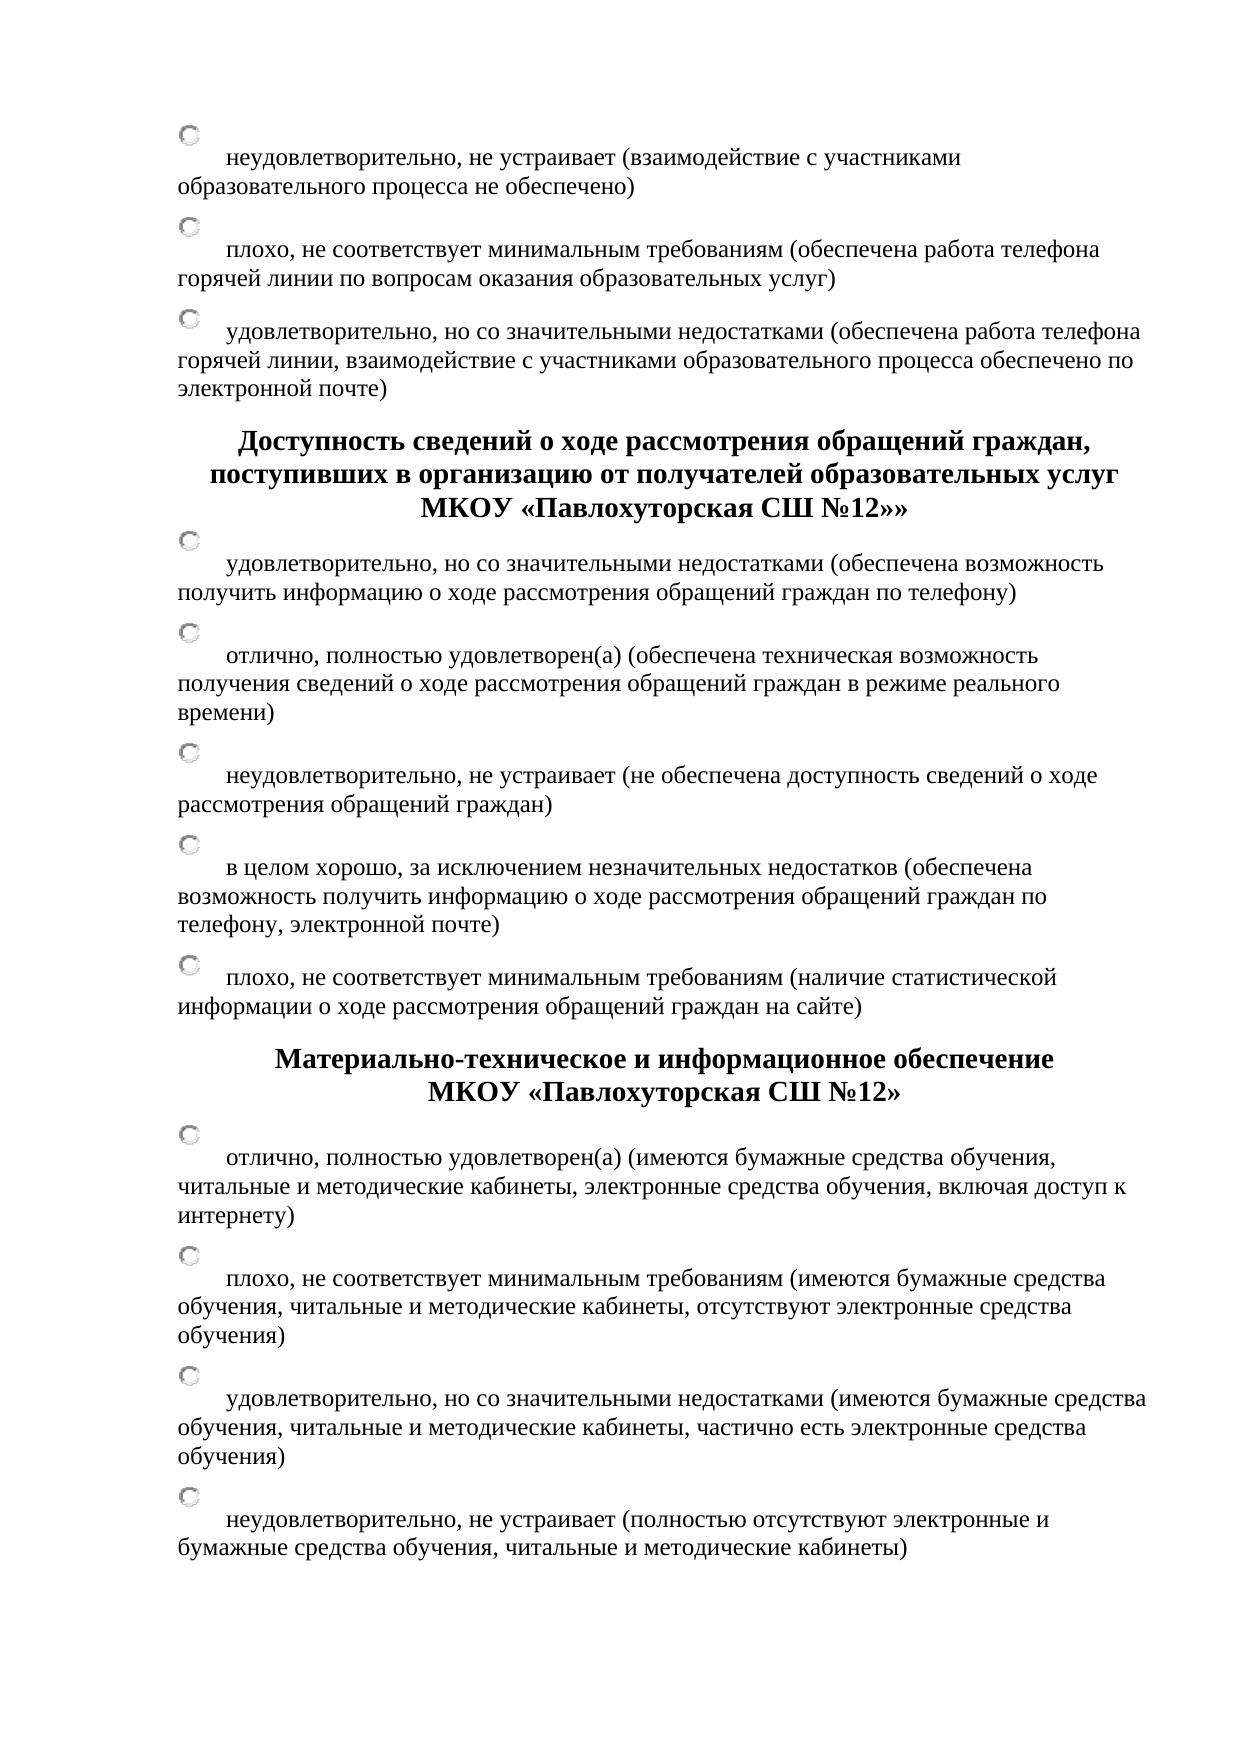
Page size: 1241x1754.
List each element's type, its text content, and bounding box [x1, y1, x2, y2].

text неудовлетворительно, не устраивает (взаимодействие с участниками образовательного процесса не обеспечено) [177, 118, 1152, 200]
text неудовлетворительно, не устраивает (полностью отсутствуют электронные и бумажные средства обучения, читальные и методические кабинеты) [177, 1479, 1152, 1561]
text удовлетворительно, но со значительными недостатками (обеспечена работа телефона горячей линии, взаимодействие с участниками образовательного процесса обеспечено по электронной почте) [177, 302, 1152, 402]
text МКОУ «Павлохуторская СШ №12» [177, 1074, 1152, 1108]
text неудовлетворительно, не устраивает (не обеспечена доступность сведений о ходе рассмотрения обращений граждан) [177, 736, 1152, 818]
text отлично, полностью удовлетворен(а) (обеспечена техническая возможность получения сведений о ходе рассмотрения обращений граждан в режиме реального времени) [177, 615, 1152, 726]
text удовлетворительно, но со значительными недостатками (имеются бумажные средства обучения, читальные и методические кабинеты, частично есть электронные средства обучения) [177, 1359, 1152, 1469]
text удовлетворительно, но со значительными недостатками (обеспечена возможность получить информацию о ходе рассмотрения обращений граждан по телефону) [177, 524, 1152, 605]
text Доступность сведений о ходе рассмотрения обращений граждан, поступивших в организацию от получателей образовательных услуг МКОУ «Павлохуторская СШ №12»» [177, 423, 1152, 524]
text отлично, полностью удовлетворен(а) (имеются бумажные средства обучения, читальные и методические кабинеты, электронные средства обучения, включая доступ к интернету) [177, 1118, 1152, 1228]
text плохо, не соответствует минимальным требованиям (обеспечена работа телефона горячей линии по вопросам оказания образовательных услуг) [177, 210, 1152, 292]
text плохо, не соответствует минимальным требованиям (наличие статистической информации о ходе рассмотрения обращений граждан на сайте) [177, 948, 1152, 1020]
text в целом хорошо, за исключением незначительных недостатков (обеспечена возможность получить информацию о ходе рассмотрения обращений граждан по телефону, электронной почте) [177, 828, 1152, 938]
text Материально-техническое и информационное обеспечение [177, 1041, 1152, 1074]
text плохо, не соответствует минимальным требованиям (имеются бумажные средства обучения, читальные и методические кабинеты, отсутствуют электронные средства обучения) [177, 1238, 1152, 1349]
